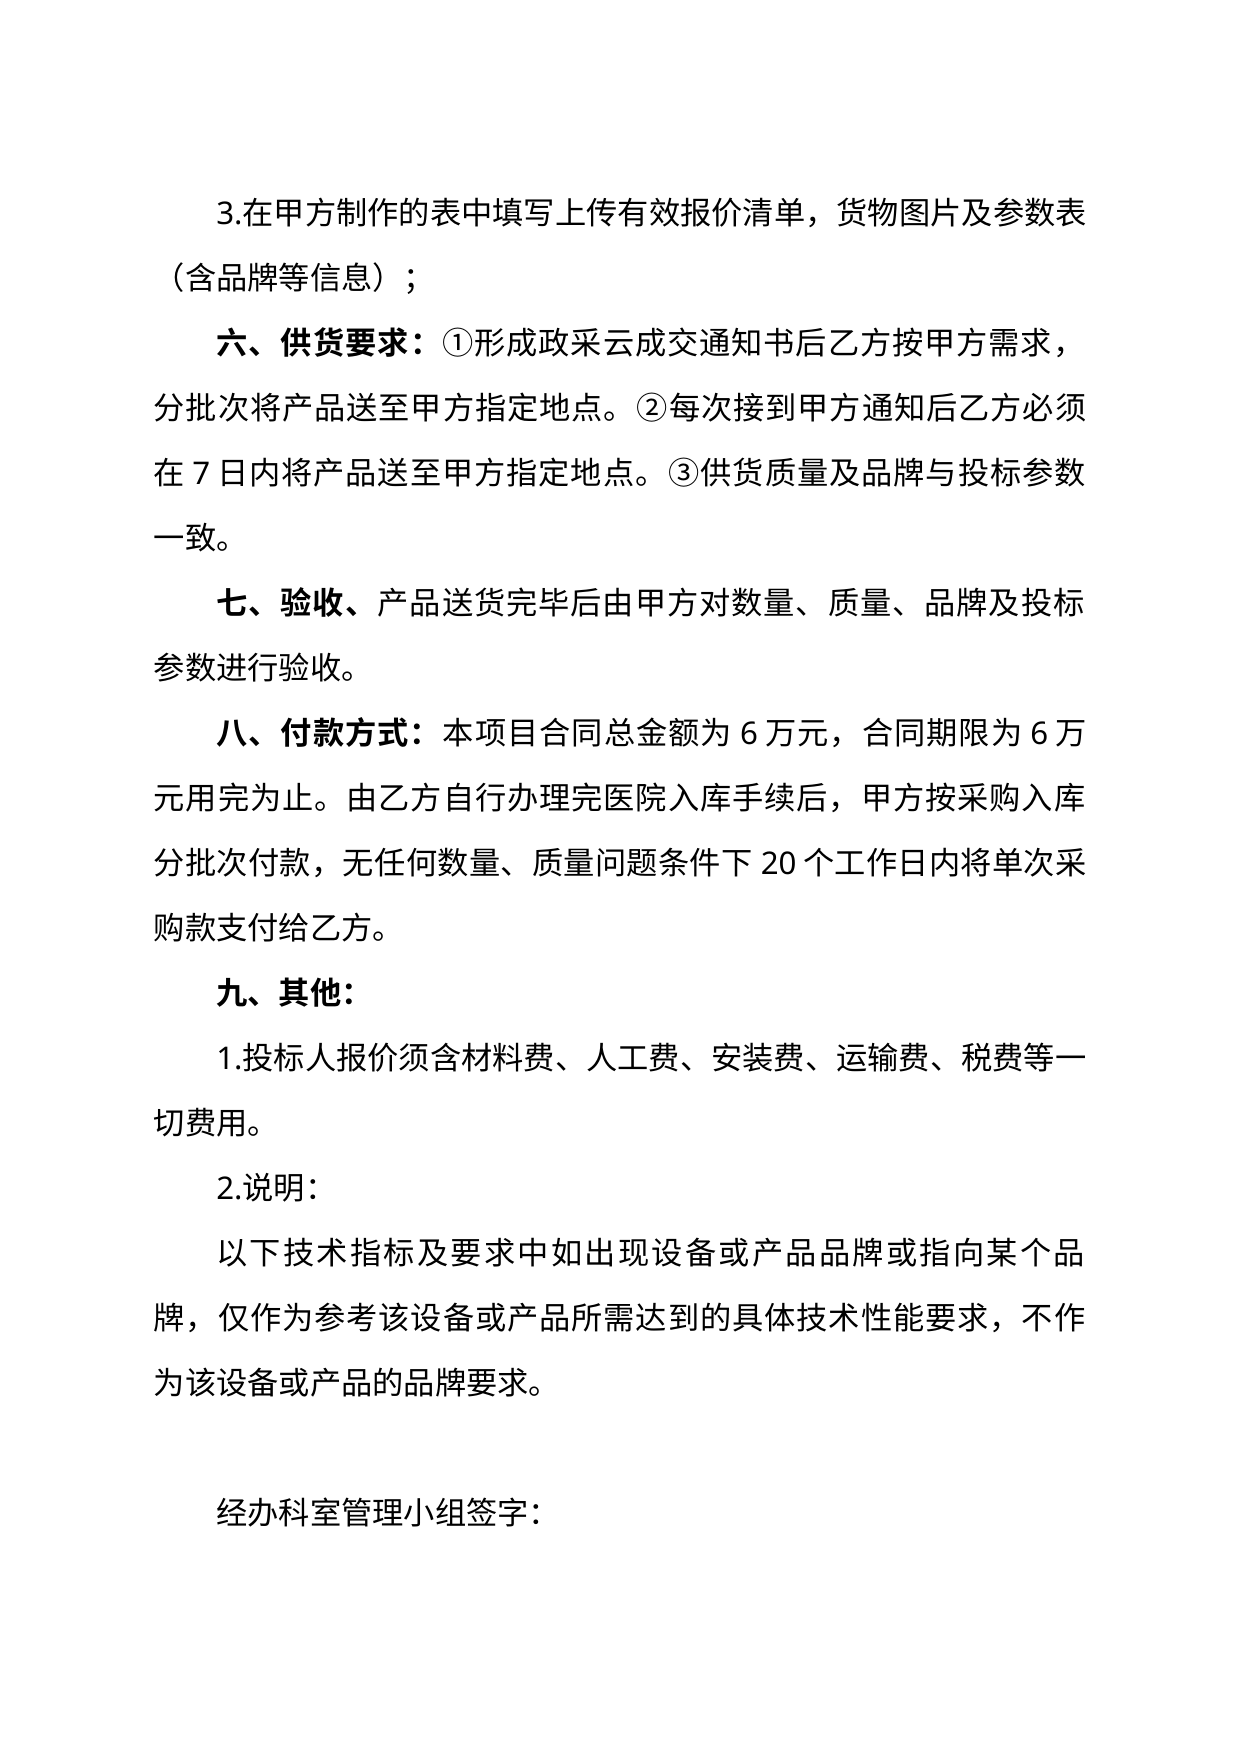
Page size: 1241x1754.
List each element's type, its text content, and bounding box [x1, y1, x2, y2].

text 九、其他： [153, 958, 1087, 1023]
text 七、验收、产品送货完毕后由甲方对数量、质量、品牌及投标参数进行验收。 [153, 568, 1087, 698]
list 以下技术指标及要求中如出现设备或产品品牌或指向某个品牌，仅作为参考该设备或产品所需达到的具体技术性能要求，不作为该设备或产品的品牌要求。 [153, 1218, 1087, 1413]
text 2.说明： [153, 1153, 1087, 1218]
text 六、供货要求：①形成政采云成交通知书后乙方按甲方需求，分批次将产品送至甲方指定地点。②每次接到甲方通知后乙方必须在7日内将产品送至甲方指定地点。③供货质量及品牌与投标参数一致。 [153, 308, 1087, 568]
list 经办科室管理小组签字： [153, 1478, 1087, 1543]
text 3.在甲方制作的表中填写上传有效报价清单，货物图片及参数表（含品牌等信息）； [153, 178, 1087, 308]
text 1.投标人报价须含材料费、人工费、安装费、运输费、税费等一切费用。 [153, 1023, 1087, 1153]
text 八、付款方式：本项目合同总金额为6万元，合同期限为6万元用完为止。由乙方自行办理完医院入库手续后，甲方按采购入库分批次付款，无任何数量、质量问题条件下 20个工作日内将单次采购款支付给乙方。 [153, 698, 1087, 958]
